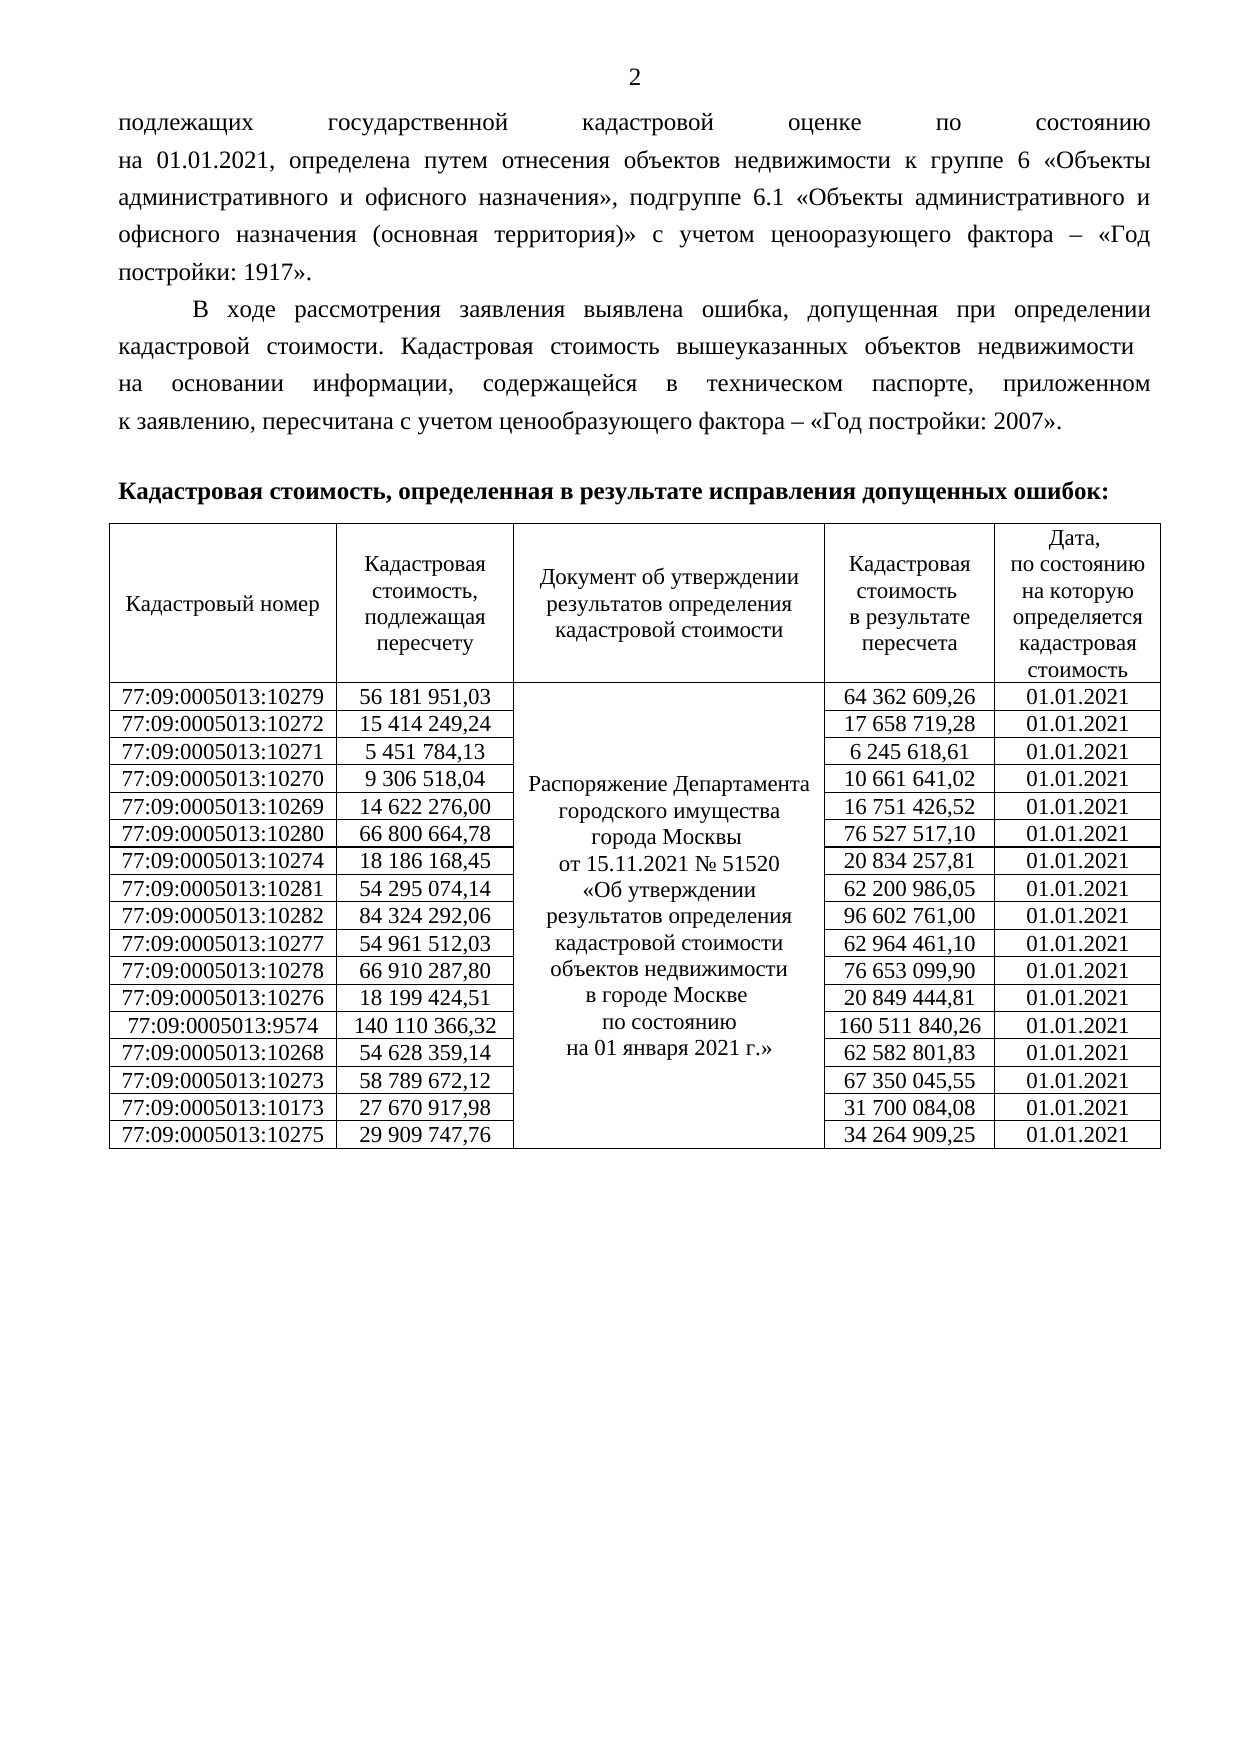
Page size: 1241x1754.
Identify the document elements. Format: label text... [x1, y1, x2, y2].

table_header Дата, по состоянию на которую определяется кадастровая стоимость [995, 524, 1160, 682]
table_cell 20 834 257,81 [825, 848, 994, 874]
table_cell 66 910 287,80 [337, 957, 513, 983]
table_cell 9 306 518,04 [337, 765, 513, 792]
table_cell 18 186 168,45 [337, 848, 513, 874]
table_cell 01.01.2021 [995, 1067, 1160, 1093]
table_cell 01.01.2021 [995, 738, 1160, 764]
table_cell 01.01.2021 [995, 765, 1160, 792]
table_cell 01.01.2021 [995, 1039, 1160, 1066]
table_cell 01.01.2021 [995, 1094, 1160, 1120]
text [118, 107, 1152, 285]
table_cell 77:09:0005013:10173 [110, 1094, 336, 1120]
table_cell 01.01.2021 [995, 902, 1160, 929]
table_cell 140 110 366,32 [337, 1012, 513, 1038]
table_cell 62 200 986,05 [825, 875, 994, 901]
text Кадастровая стоимость, определенная в результате исправления допущенных ошибок: [118, 476, 1152, 505]
table_cell 77:09:0005013:10268 [110, 1039, 336, 1066]
table_cell 76 527 517,10 [825, 820, 994, 846]
table_cell 160 511 840,26 [825, 1012, 994, 1038]
table_cell 67 350 045,55 [825, 1067, 994, 1093]
table_cell 01.01.2021 [995, 985, 1160, 1011]
table_cell 96 602 761,00 [825, 902, 994, 929]
table_header Документ об утверждении результатов определения кадастровой стоимости [514, 524, 824, 682]
table_cell 20 849 444,81 [825, 985, 994, 1011]
table_cell 01.01.2021 [995, 930, 1160, 956]
table_cell 77:09:0005013:10279 [110, 683, 336, 709]
table_cell 77:09:0005013:10280 [110, 820, 336, 846]
table_cell 58 789 672,12 [337, 1067, 513, 1093]
table_header Кадастровая стоимость, подлежащая пересчету [337, 524, 513, 682]
table_cell 01.01.2021 [995, 1121, 1160, 1148]
table_cell 01.01.2021 [995, 820, 1160, 846]
table_cell 01.01.2021 [995, 793, 1160, 819]
table_cell 64 362 609,26 [825, 683, 994, 709]
table_cell 01.01.2021 [995, 711, 1160, 737]
table_cell 29 909 747,76 [337, 1121, 513, 1148]
table_cell 5 451 784,13 [337, 738, 513, 764]
table_cell 6 245 618,61 [825, 738, 994, 764]
table_cell 77:09:0005013:10270 [110, 765, 336, 792]
table_cell 62 964 461,10 [825, 930, 994, 956]
table_cell 56 181 951,03 [337, 683, 513, 709]
table_cell 77:09:0005013:10273 [110, 1067, 336, 1093]
table_cell 01.01.2021 [995, 683, 1160, 709]
table_cell 77:09:0005013:10282 [110, 902, 336, 929]
table_cell 31 700 084,08 [825, 1094, 994, 1120]
table_cell 54 295 074,14 [337, 875, 513, 901]
table_cell 27 670 917,98 [337, 1094, 513, 1120]
table_cell 76 653 099,90 [825, 957, 994, 983]
table_cell 77:09:0005013:9574 [110, 1012, 336, 1038]
text В ходе рассмотрения заявления выявлена ошибка, допущенная при определении кадастровой стоимости. Кадастровая стоимость вышеуказанных объектов недвижимости на основании информации, содержащейся в техническом паспорте, приложенном к заявлению, пересчитана с учетом ценообразующего фактора – «Год постройки: 2007». [118, 294, 1152, 434]
table_cell 15 414 249,24 [337, 711, 513, 737]
table_cell 01.01.2021 [995, 848, 1160, 874]
table_cell 62 582 801,83 [825, 1039, 994, 1066]
table_header Кадастровая стоимость в результате пересчета [825, 524, 994, 682]
table_cell 84 324 292,06 [337, 902, 513, 929]
table_cell 01.01.2021 [995, 1012, 1160, 1038]
table_cell 34 264 909,25 [825, 1121, 994, 1148]
table_cell 66 800 664,78 [337, 820, 513, 846]
table_cell 54 628 359,14 [337, 1039, 513, 1066]
table_cell 01.01.2021 [995, 957, 1160, 983]
table_cell 77:09:0005013:10271 [110, 738, 336, 764]
table_cell Распоряжение Департамента городского имущества города Москвы от 15.11.2021 № 51520 «Об утверждении результатов определения кадастровой стоимости объектов недвижимости в городе Москве по состоянию на 01 января 2021 г.» [514, 683, 824, 1148]
table_cell 10 661 641,02 [825, 765, 994, 792]
table_header Кадастровый номер [110, 524, 336, 682]
table_cell 77:09:0005013:10269 [110, 793, 336, 819]
table_cell 77:09:0005013:10278 [110, 957, 336, 983]
table_cell 77:09:0005013:10274 [110, 848, 336, 874]
table_cell 18 199 424,51 [337, 985, 513, 1011]
table_cell 77:09:0005013:10281 [110, 875, 336, 901]
table_cell 16 751 426,52 [825, 793, 994, 819]
table_cell 01.01.2021 [995, 875, 1160, 901]
table_cell 77:09:0005013:10272 [110, 711, 336, 737]
table_cell 77:09:0005013:10276 [110, 985, 336, 1011]
table_cell 77:09:0005013:10275 [110, 1121, 336, 1148]
table_cell 17 658 719,28 [825, 711, 994, 737]
table_cell 14 622 276,00 [337, 793, 513, 819]
table_cell 77:09:0005013:10277 [110, 930, 336, 956]
table_cell 54 961 512,03 [337, 930, 513, 956]
